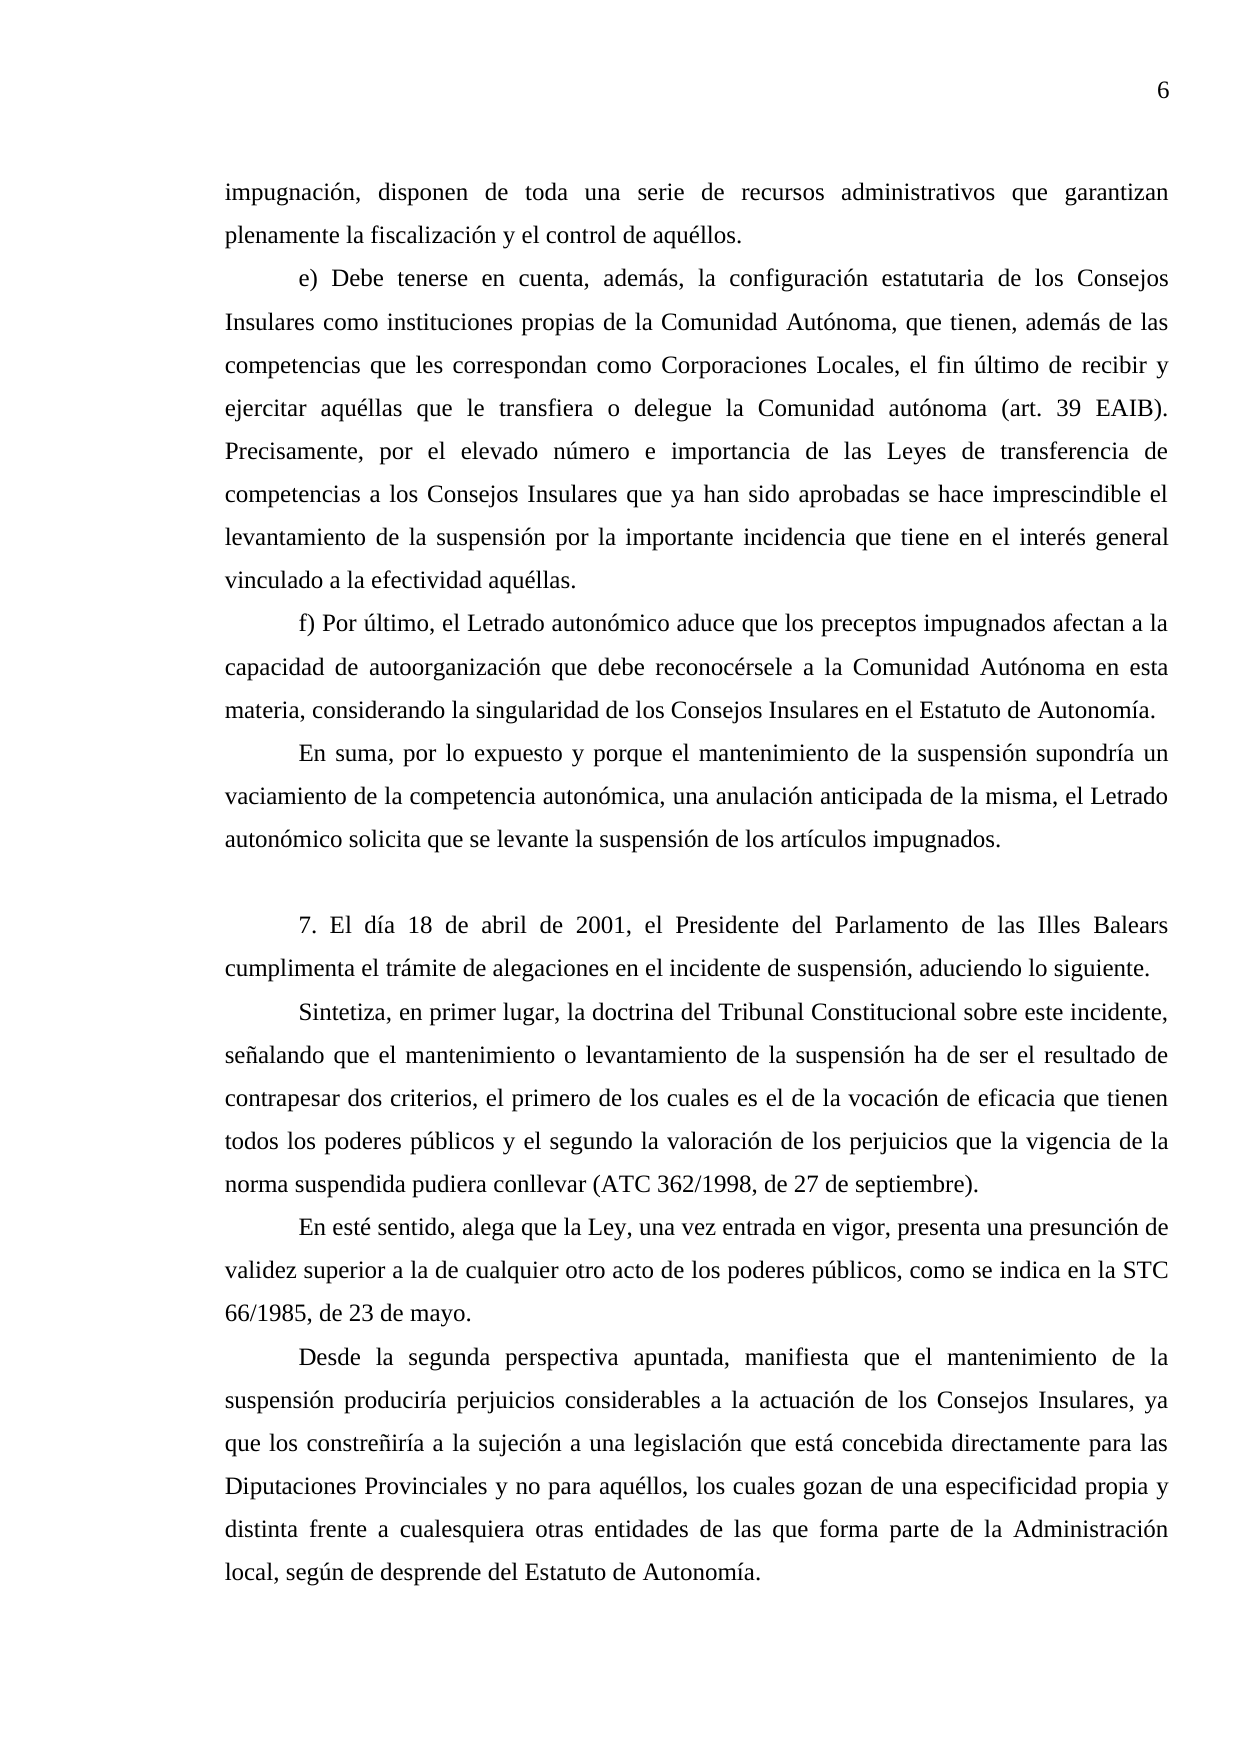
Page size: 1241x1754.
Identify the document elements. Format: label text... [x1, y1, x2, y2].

text En esté sentido, alega que la Ley, una vez entrada en vigor, presenta una presunción de validez superior a la de cualquier otro acto de los poderes públicos, como se indica en la STC 66/1985, de 23 de mayo. [224, 1212, 1169, 1327]
text 7. El día 18 de abril de 2001, el Presidente del Parlamento de las Illes Balears cumplimenta el trámite de alegaciones en el incidente de suspensión, aduciendo lo siguiente. [224, 910, 1169, 982]
text En suma, por lo expuesto y porque el mantenimiento de la suspensión supondría un vaciamiento de la competencia autonómica, una anulación anticipada de la misma, el Letrado autonómico solicita que se levante la suspensión de los artículos impugnados. [224, 738, 1169, 853]
text Desde la segunda perspectiva apuntada, manifiesta que el mantenimiento de la suspensión produciría perjuicios considerables a la actuación de los Consejos Insulares, ya que los constreñiría a la sujeción a una legislación que está concebida directamente para las Diputaciones Provinciales y no para aquéllos, los cuales gozan de una especificidad propia y distinta frente a cualesquiera otras entidades de las que forma parte de la Administración local, según de desprende del Estatuto de Autonomía. [224, 1342, 1169, 1586]
text f) Por último, el Letrado autonómico aduce que los preceptos impugnados afectan a la capacidad de autoorganización que debe reconocérsele a la Comunidad Autónoma en esta materia, considerando la singularidad de los Consejos Insulares en el Estatuto de Autonomía. [224, 608, 1169, 723]
text e) Debe tenerse en cuenta, además, la configuración estatutaria de los Consejos Insulares como instituciones propias de la Comunidad Autónoma, que tienen, además de las competencias que les correspondan como Corporaciones Locales, el fin último de recibir y ejercitar aquéllas que le transfiera o delegue la Comunidad autónoma (art. 39 EAIB). Precisamente, por el elevado número e importancia de las Leyes de transferencia de competencias a los Consejos Insulares que ya han sido aprobadas se hace imprescindible el levantamiento de la suspensión por la importante incidencia que tiene en el interés general vinculado a la efectividad aquéllas. [224, 263, 1169, 594]
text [224, 177, 1169, 249]
text Sintetiza, en primer lugar, la doctrina del Tribunal Constitucional sobre este incidente, señalando que el mantenimiento o levantamiento de la suspensión ha de ser el resultado de contrapesar dos criterios, el primero de los cuales es el de la vocación de eficacia que tienen todos los poderes públicos y el segundo la valoración de los perjuicios que la vigencia de la norma suspendida pudiera conllevar (ATC 362/1998, de 27 de septiembre). [224, 997, 1169, 1198]
